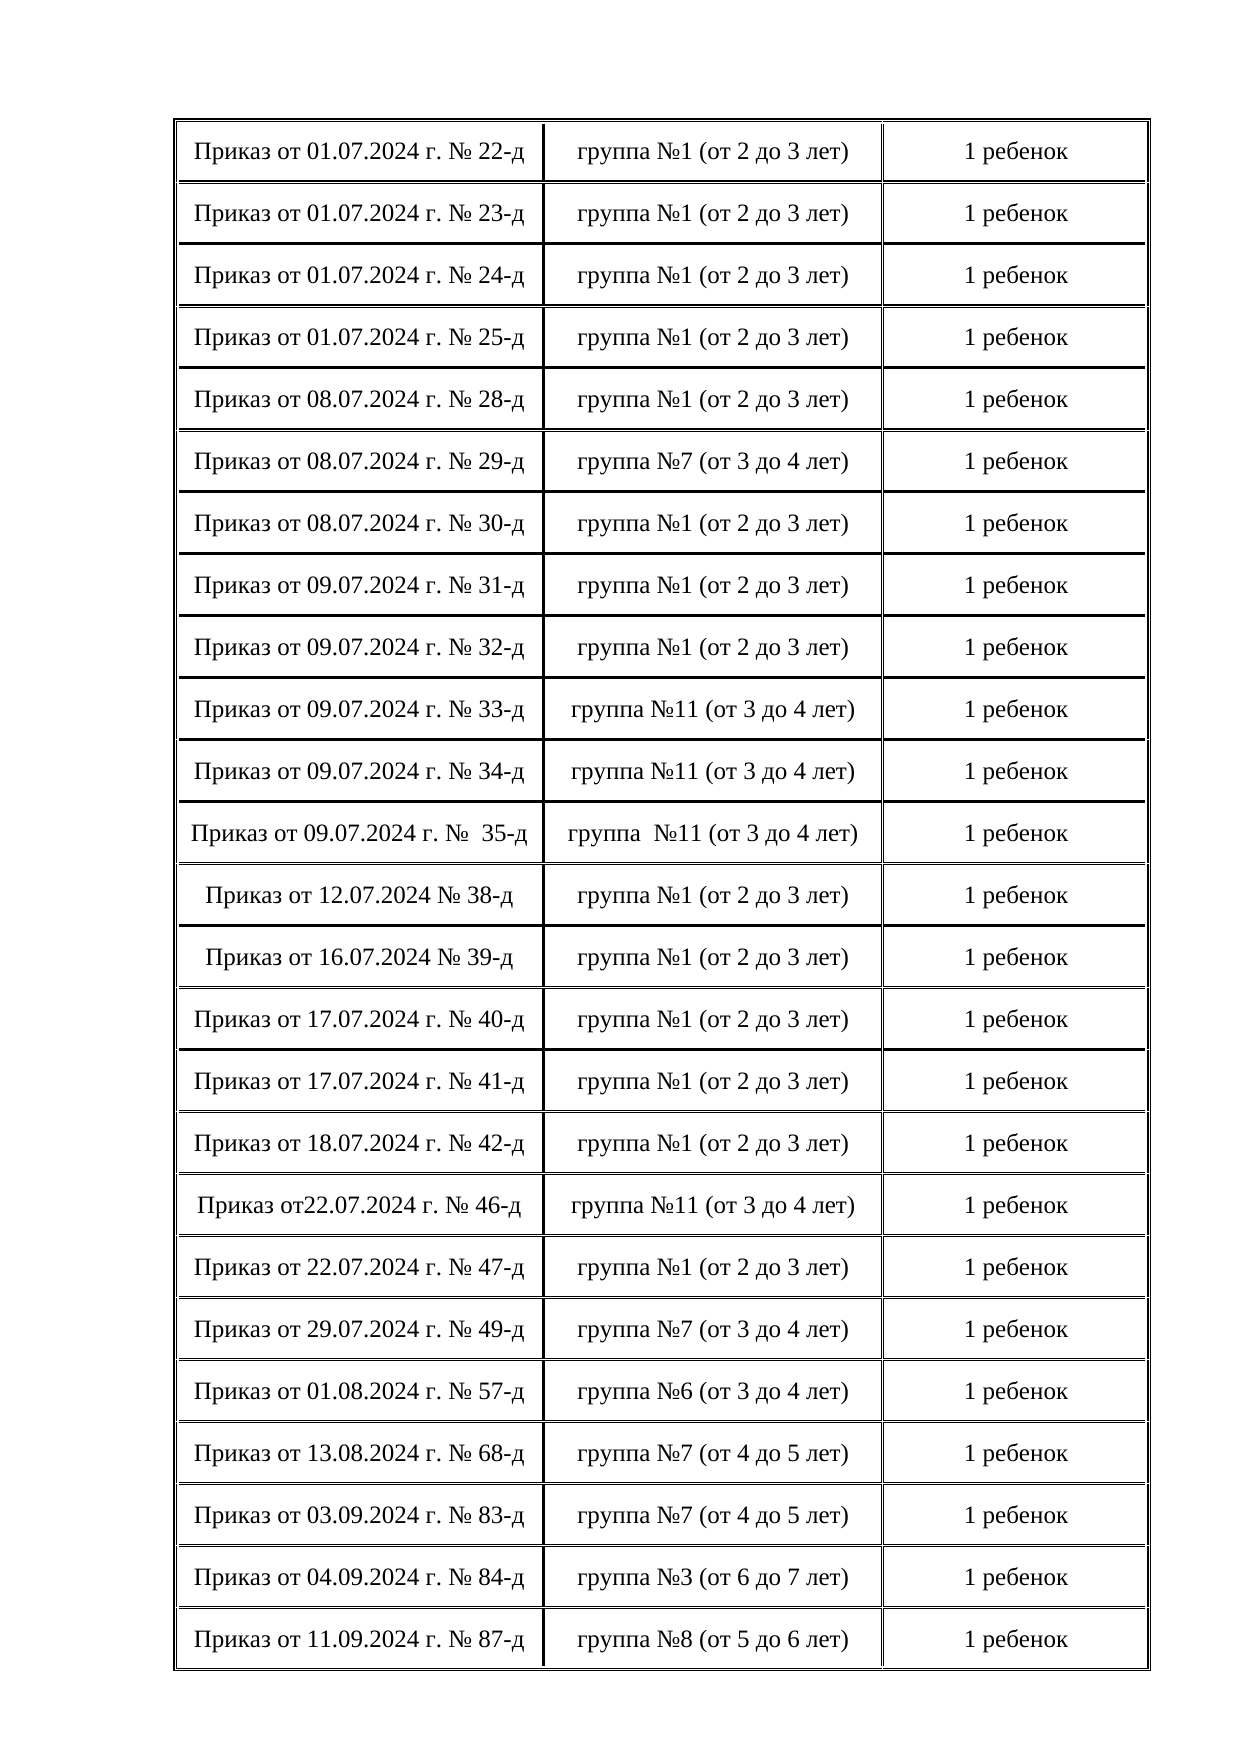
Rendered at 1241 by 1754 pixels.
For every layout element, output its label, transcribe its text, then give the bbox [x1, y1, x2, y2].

table_cell Приказ от 01.08.2024 г. № 57-д [175, 1358, 543, 1420]
table_cell группа №11 (от 3 до 4 лет) [545, 1175, 881, 1234]
table_cell 1 ребенок [883, 1420, 1149, 1482]
table_cell 1 ребенок [883, 862, 1149, 924]
table_cell 1 ребенок [883, 1358, 1149, 1420]
table_cell группа №6 (от 3 до 4 лет) [545, 1361, 881, 1420]
table_cell Приказ от 12.07.2024 № 38-д [175, 862, 543, 924]
table_cell Приказ от 11.09.2024 г. № 87-д [175, 1606, 543, 1668]
table_cell Приказ от 09.07.2024 г. № 31-д [177, 552, 542, 614]
table_cell 1 ребенок [884, 304, 1148, 366]
table_cell группа №8 (от 5 до 6 лет) [543, 1609, 883, 1668]
table_cell Приказ от 08.07.2024 г. № 30-д [177, 490, 542, 552]
table_cell 1 ребенок [884, 800, 1147, 862]
table_cell группа №1 (от 2 до 3 лет) [545, 245, 881, 304]
table_cell группа №11 (от 3 до 4 лет) [545, 679, 881, 738]
table_cell 1 ребенок [883, 1172, 1149, 1234]
table_cell Приказ от 09.07.2024 г. № 34-д [175, 738, 542, 800]
table_cell Приказ от 08.07.2024 г. № 29-д [177, 428, 542, 490]
table_cell 1 ребенок [883, 1110, 1149, 1172]
table_cell 1 ребенок [884, 1048, 1149, 1110]
table_cell Приказ от 09.07.2024 г. № 32-д [177, 614, 542, 676]
table_cell 1 ребенок [884, 738, 1149, 800]
table_cell группа №1 (от 2 до 3 лет) [545, 865, 881, 924]
table_cell Приказ от 09.07.2024 г. № 35-д [177, 800, 542, 862]
table_cell Приказ от 01.07.2024 г. № 22-д [177, 122, 543, 180]
table_cell группа №7 (от 3 до 4 лет) [545, 432, 881, 490]
table_cell Приказ от 09.07.2024 г. № 33-д [177, 676, 542, 738]
table_cell 1 ребенок [884, 490, 1147, 552]
table_cell Приказ от 01.07.2024 г. № 23-д [177, 180, 542, 242]
table_cell группа №3 (от 6 до 7 лет) [545, 1547, 881, 1606]
table_cell группа №1 (от 2 до 3 лет) [545, 989, 881, 1048]
table_cell 1 ребенок [884, 924, 1147, 986]
table_cell Приказ от 08.07.2024 г. № 28-д [177, 366, 542, 428]
table_cell 1 ребенок [884, 180, 1148, 242]
table_cell Приказ от 16.07.2024 № 39-д [177, 924, 542, 986]
table_cell Приказ от 03.09.2024 г. № 83-д [175, 1482, 543, 1544]
table_cell Приказ от22.07.2024 г. № 46-д [175, 1172, 543, 1234]
table_cell группа №1 (от 2 до 3 лет) [545, 1237, 881, 1296]
table_cell группа №1 (от 2 до 3 лет) [545, 555, 881, 614]
table_cell 1 ребенок [884, 614, 1147, 676]
table_cell группа №1 (от 2 до 3 лет) [545, 184, 881, 242]
table_cell 1 ребенок [883, 1296, 1149, 1358]
table_cell 1 ребенок [884, 676, 1147, 738]
table_cell 1 ребенок [884, 366, 1147, 428]
table_cell 1 ребенок [883, 1544, 1149, 1606]
table_cell 1 ребенок [883, 1482, 1149, 1544]
table_cell Приказ от 18.07.2024 г. № 42-д [175, 1110, 543, 1172]
table_cell 1 ребенок [884, 552, 1147, 614]
table_cell 1 ребенок [883, 122, 1147, 180]
table_cell группа №7 (от 4 до 5 лет) [545, 1423, 881, 1482]
table_cell группа №1 (от 2 до 3 лет) [545, 1113, 881, 1172]
table_cell 1 ребенок [883, 1234, 1149, 1296]
table_cell группа №1 (от 2 до 3 лет) [545, 493, 881, 552]
table_cell группа №11 (от 3 до 4 лет) [545, 803, 881, 862]
table_cell 1 ребенок [884, 242, 1147, 304]
table_cell 1 ребенок [884, 428, 1148, 490]
table_cell Приказ от 17.07.2024 г. № 41-д [175, 1048, 542, 1110]
table_cell группа №1 (от 2 до 3 лет) [545, 369, 881, 428]
table_cell группа №1 (от 2 до 3 лет) [545, 617, 881, 676]
table_cell группа №1 (от 2 до 3 лет) [545, 308, 881, 366]
table_cell Приказ от 04.09.2024 г. № 84-д [175, 1544, 543, 1606]
table_cell Приказ от 22.07.2024 г. № 47-д [175, 1234, 543, 1296]
table_cell Приказ от 01.07.2024 г. № 24-д [177, 242, 542, 304]
table_cell Приказ от 29.07.2024 г. № 49-д [175, 1296, 543, 1358]
table_cell 1 ребенок [883, 1606, 1149, 1668]
table_cell 1 ребенок [883, 986, 1149, 1048]
table_cell группа №11 (от 3 до 4 лет) [545, 741, 881, 800]
table_cell группа №1 (от 2 до 3 лет) [545, 1051, 881, 1110]
table_cell Приказ от 17.07.2024 г. № 40-д [175, 986, 543, 1048]
table_cell группа №7 (от 3 до 4 лет) [545, 1299, 881, 1358]
table_cell группа №1 (от 2 до 3 лет) [545, 927, 881, 986]
table_cell Приказ от 13.08.2024 г. № 68-д [175, 1420, 543, 1482]
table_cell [543, 122, 883, 180]
table_cell группа №7 (от 4 до 5 лет) [545, 1485, 881, 1544]
table_cell Приказ от 01.07.2024 г. № 25-д [177, 304, 542, 366]
